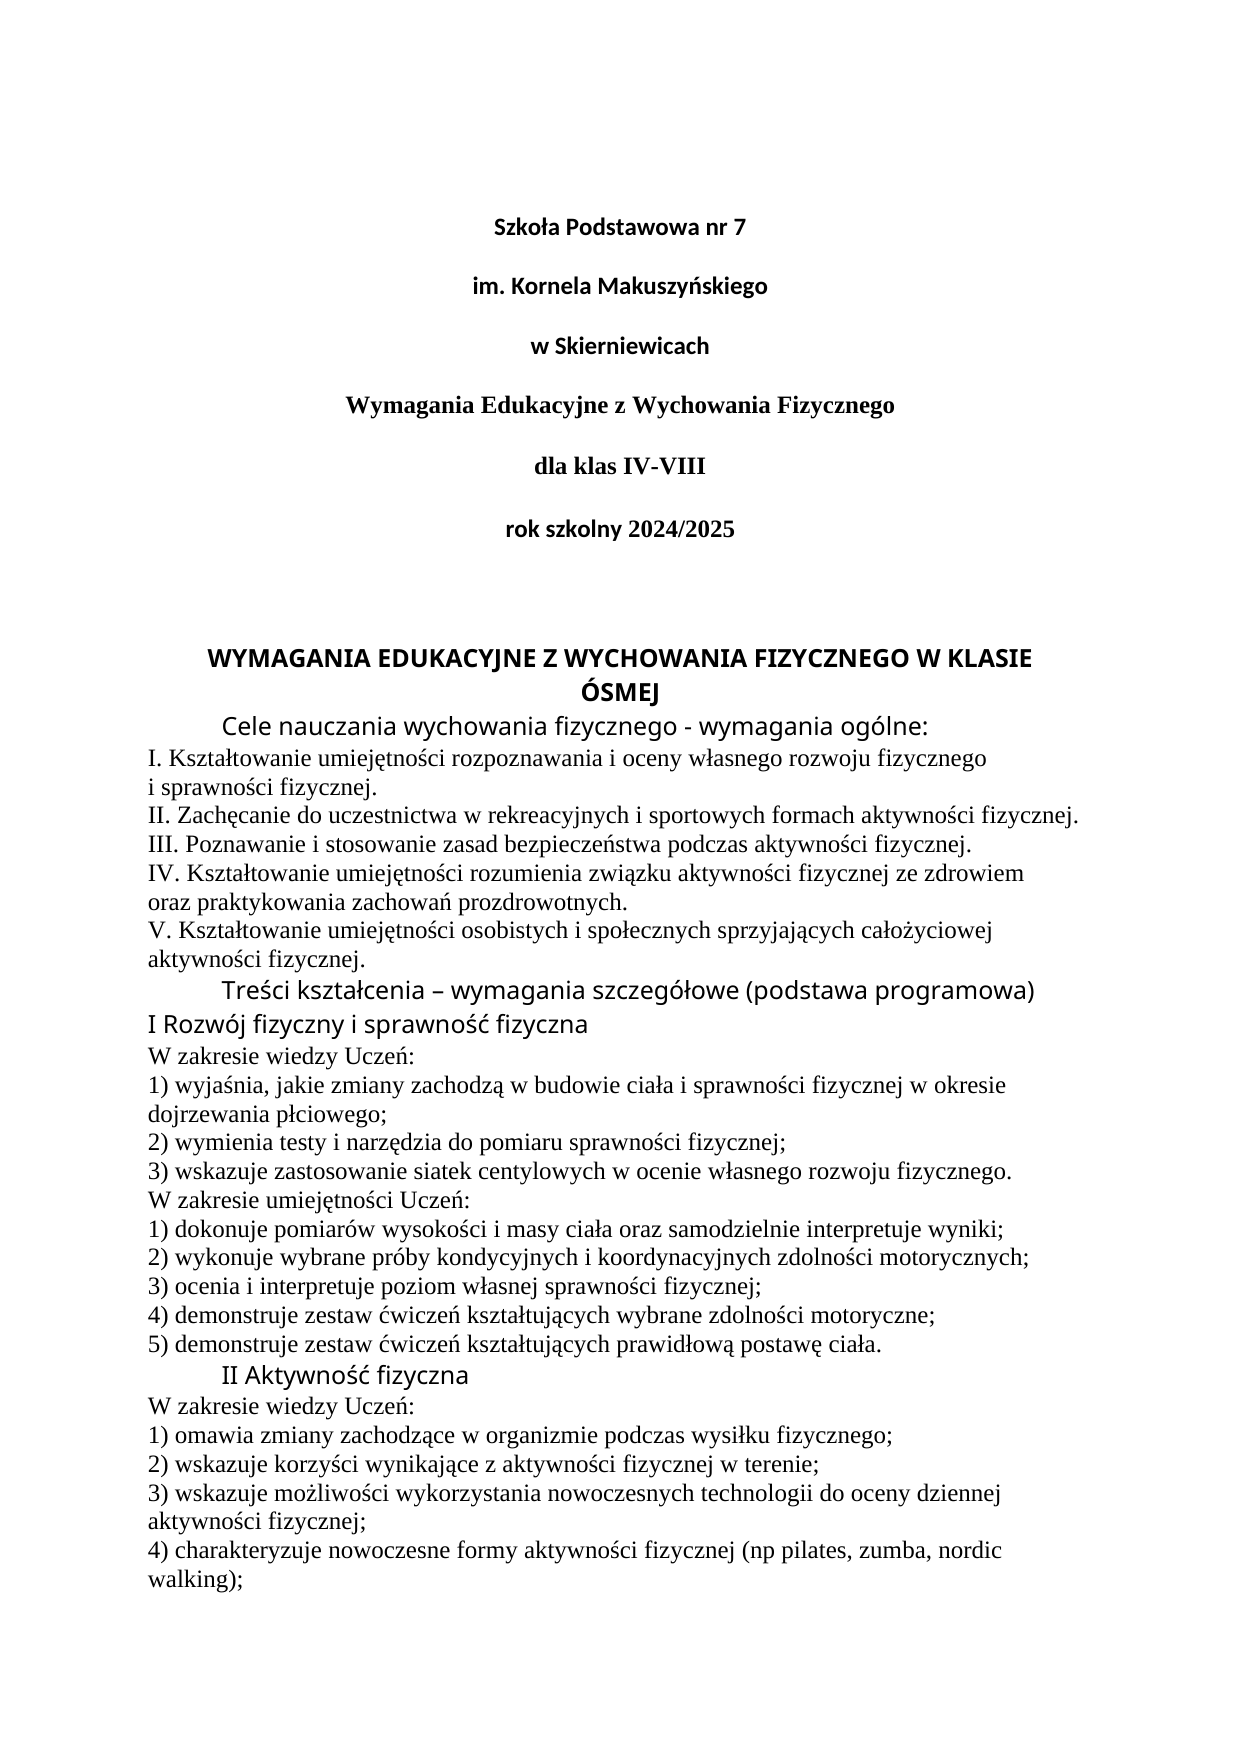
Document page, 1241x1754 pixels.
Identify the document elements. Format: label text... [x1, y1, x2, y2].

text rok szkolny 2024/2025 [148, 513, 1093, 543]
text walking); [148, 1564, 1093, 1593]
text aktywności fizycznej. [148, 944, 1093, 973]
text aktywności fizycznej; [148, 1506, 1093, 1535]
text I Rozwój fizyczny i sprawność fizyczna [148, 1007, 1093, 1041]
text W zakresie wiedzy Uczeń: [148, 1041, 1093, 1070]
text Cele nauczania wychowania fizycznego - wymagania ogólne: [148, 709, 1093, 743]
text ÓSMEJ [148, 675, 1093, 709]
text oraz praktykowania zachowań prozdrowotnych. [148, 887, 1093, 916]
text IV. Kształtowanie umiejętności rozumienia związku aktywności fizycznej ze zdrowiem [148, 858, 1093, 887]
text Szkoła Podstawowa nr 7 [148, 211, 1093, 241]
text I. Kształtowanie umiejętności rozpoznawania i oceny własnego rozwoju fizycznego [148, 743, 1093, 772]
text 1) dokonuje pomiarów wysokości i masy ciała oraz samodzielnie interpretuje wyniki; [148, 1214, 1093, 1242]
text dla klas IV-VIII [148, 451, 1093, 480]
text 1) omawia zmiany zachodzące w organizmie podczas wysiłku fizycznego; [148, 1420, 1093, 1449]
text II Aktywność fizyczna [148, 1357, 1093, 1391]
text i sprawności fizycznej. [148, 772, 1093, 801]
text II. Zachęcanie do uczestnictwa w rekreacyjnych i sportowych formach aktywności fizycznej. [148, 801, 1093, 829]
text 2) wymienia testy i narzędzia do pomiaru sprawności fizycznej; [148, 1127, 1093, 1156]
text W zakresie wiedzy Uczeń: [148, 1391, 1093, 1420]
text 4) charakteryzuje nowoczesne formy aktywności fizycznej (np pilates, zumba, nordic [148, 1535, 1093, 1564]
text Wymagania Edukacyjne z Wychowania Fizycznego [148, 390, 1093, 419]
text V. Kształtowanie umiejętności osobistych i społecznych sprzyjających całożyciowej [148, 916, 1093, 944]
text 5) demonstruje zestaw ćwiczeń kształtujących prawidłową postawę ciała. [148, 1329, 1093, 1357]
text dojrzewania płciowego; [148, 1099, 1093, 1127]
text 3) wskazuje możliwości wykorzystania nowoczesnych technologii do oceny dziennej [148, 1478, 1093, 1506]
text 4) demonstruje zestaw ćwiczeń kształtujących wybrane zdolności motoryczne; [148, 1300, 1093, 1329]
text 2) wskazuje korzyści wynikające z aktywności fizycznej w terenie; [148, 1449, 1093, 1478]
text 2) wykonuje wybrane próby kondycyjnych i koordynacyjnych zdolności motorycznych; [148, 1242, 1093, 1271]
text III. Poznawanie i stosowanie zasad bezpieczeństwa podczas aktywności fizycznej. [148, 829, 1093, 858]
text 3) ocenia i interpretuje poziom własnej sprawności fizycznej; [148, 1271, 1093, 1300]
text Treści kształcenia – wymagania szczegółowe (podstawa programowa) [148, 973, 1093, 1007]
text WYMAGANIA EDUKACYJNE Z WYCHOWANIA FIZYCZNEGO W KLASIE [148, 641, 1093, 675]
text im. Kornela Makuszyńskiego [148, 271, 1093, 301]
text w Skierniewicach [148, 330, 1093, 361]
text 3) wskazuje zastosowanie siatek centylowych w ocenie własnego rozwoju fizycznego. [148, 1156, 1093, 1185]
text 1) wyjaśnia, jakie zmiany zachodzą w budowie ciała i sprawności fizycznej w okresie [148, 1070, 1093, 1099]
text W zakresie umiejętności Uczeń: [148, 1185, 1093, 1214]
